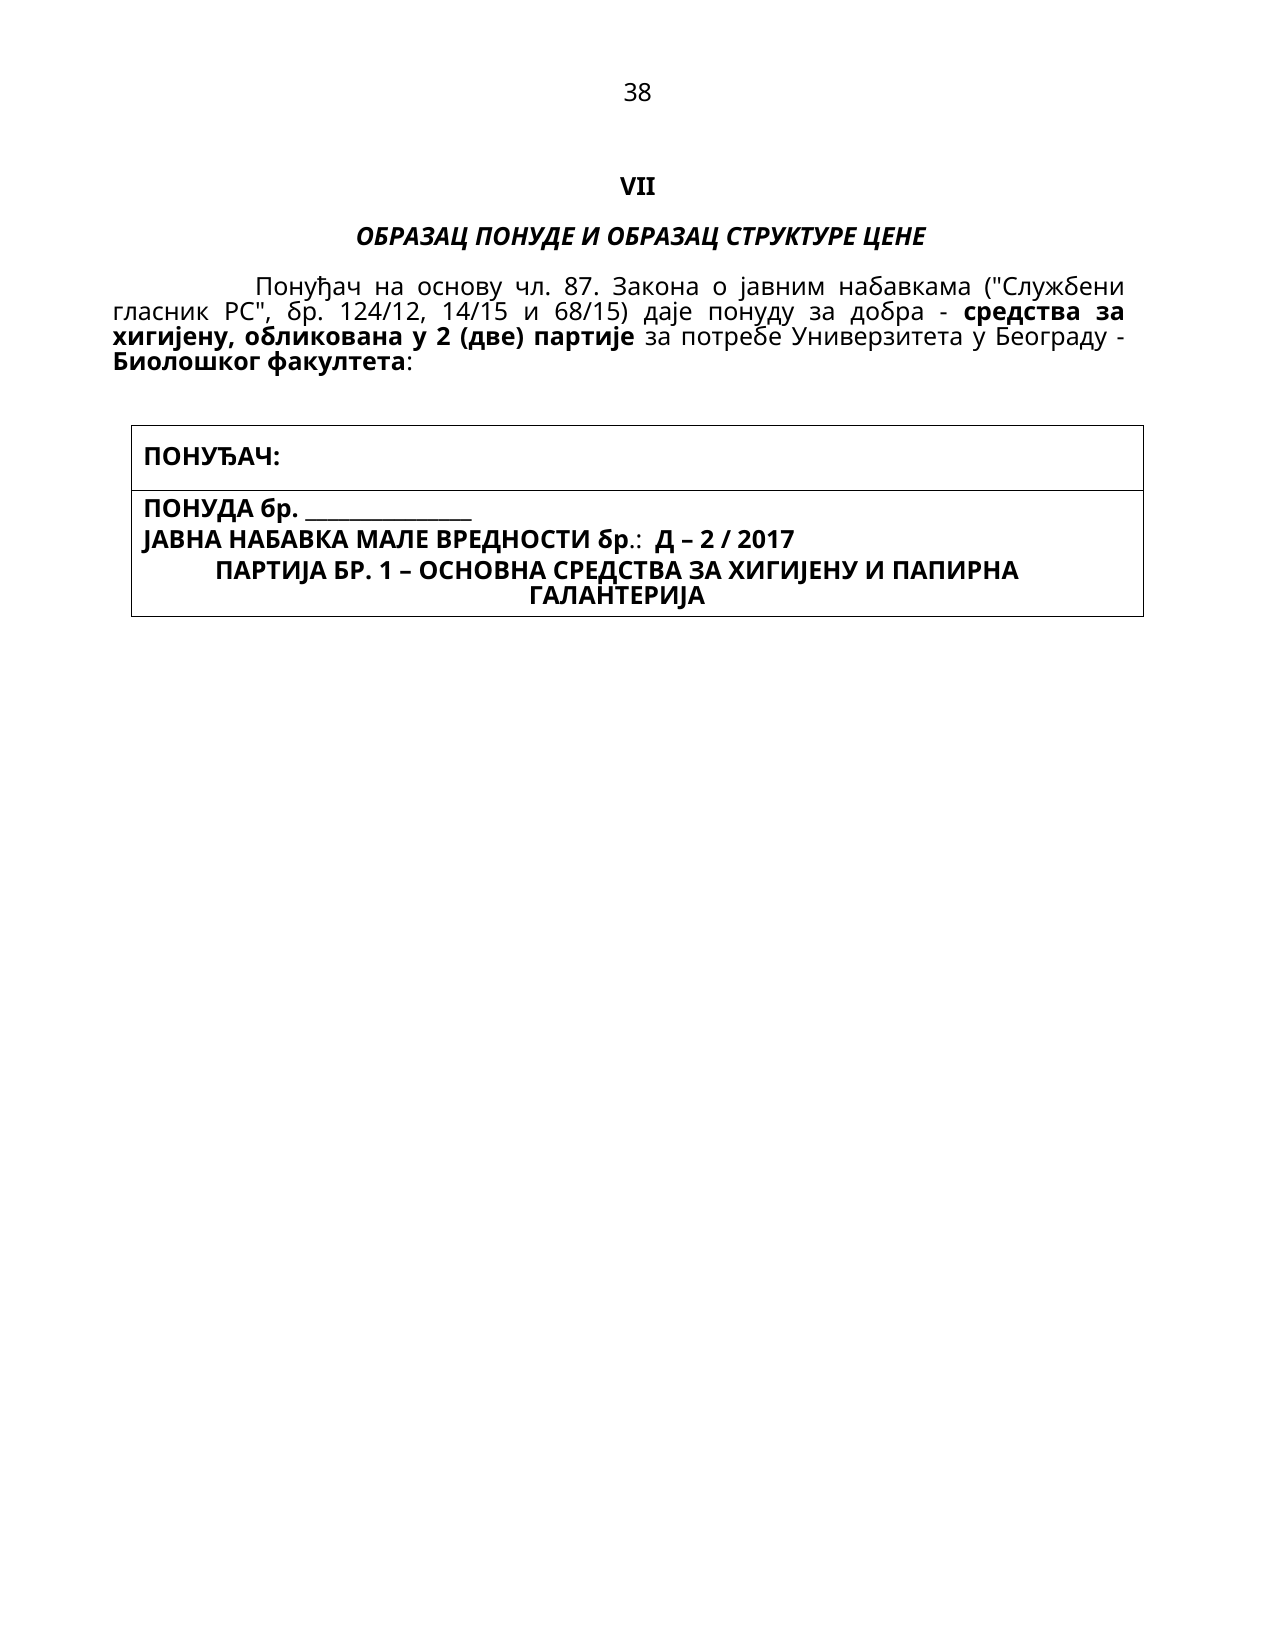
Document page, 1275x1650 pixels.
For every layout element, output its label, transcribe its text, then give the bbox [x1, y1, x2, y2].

text Понуђач на основу чл. 87. Закона о јавним набавкама ("Службени гласник РС", бр. 124/12, 14/15 и 68/15) даје понуду за добра - средства за хигијену, обликована у 2 (две) партије за потребе Универзитета у Београду - Биолошког факултета: [112, 275, 1125, 375]
text VII [150, 175, 1125, 200]
text ОБРАЗАЦ ПОНУДЕ И ОБРАЗАЦ СТРУКТУРЕ ЦЕНЕ [150, 225, 1125, 250]
